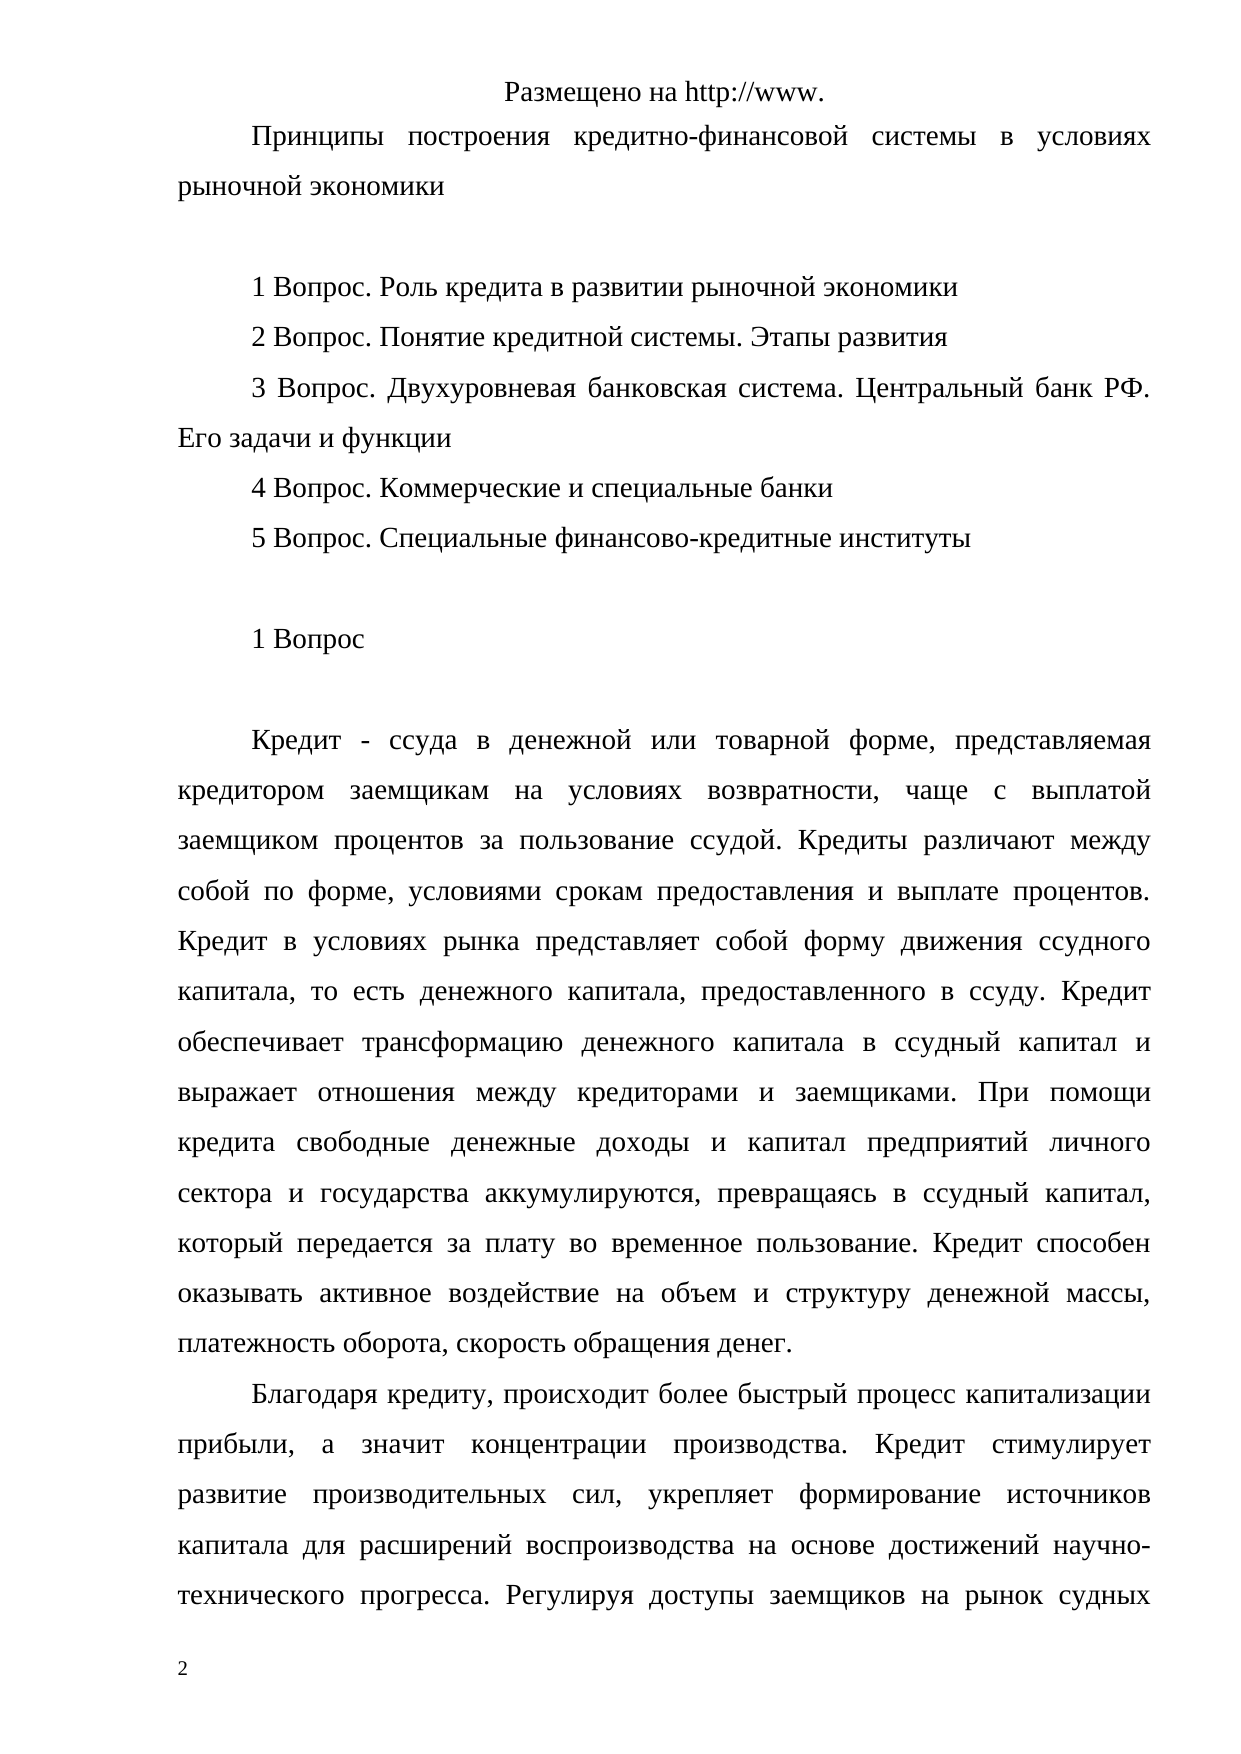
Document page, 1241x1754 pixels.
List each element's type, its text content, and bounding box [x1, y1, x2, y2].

text 2 Вопрос. Понятие кредитной системы. Этапы развития [177, 319, 1152, 353]
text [177, 1376, 1152, 1611]
text Кредит - ссуда в денежной или товарной форме, представляемая кредитором заемщикам на условиях возвратности, чаще с выплатой заемщиком процентов за пользование ссудой. Кредиты различают между собой по форме, условиями срокам предоставления и выплате процентов. Кредит в условиях рынка представляет собой форму движения ссудного капитала, то есть денежного капитала, предоставленного в ссуду. Кредит обеспечивает трансформацию денежного капитала в ссудный капитал и выражает отношения между кредиторами и заемщиками. При помощи кредита свободные денежные доходы и капитал предприятий личного сектора и государства аккумулируются, превращаясь в ссудный капитал, который передается за плату во временное пользование. Кредит способен оказывать активное воздействие на объем и структуру денежной массы, платежность оборота, скорость обращения денег. [177, 722, 1152, 1359]
text 3 Вопрос. Двухуровневая банковская система. Центральный банк РФ. Его задачи и функции [177, 370, 1152, 453]
text 1 Вопрос. Роль кредита в развитии рыночной экономики [177, 269, 1152, 303]
subtitle 1 Вопрос [177, 621, 1152, 655]
text 5 Вопрос. Специальные финансово-кредитные институты [177, 521, 1152, 554]
text Принципы построения кредитно-финансовой системы в условиях рыночной экономики [177, 118, 1152, 202]
text 4 Вопрос. Коммерческие и специальные банки [177, 470, 1152, 504]
